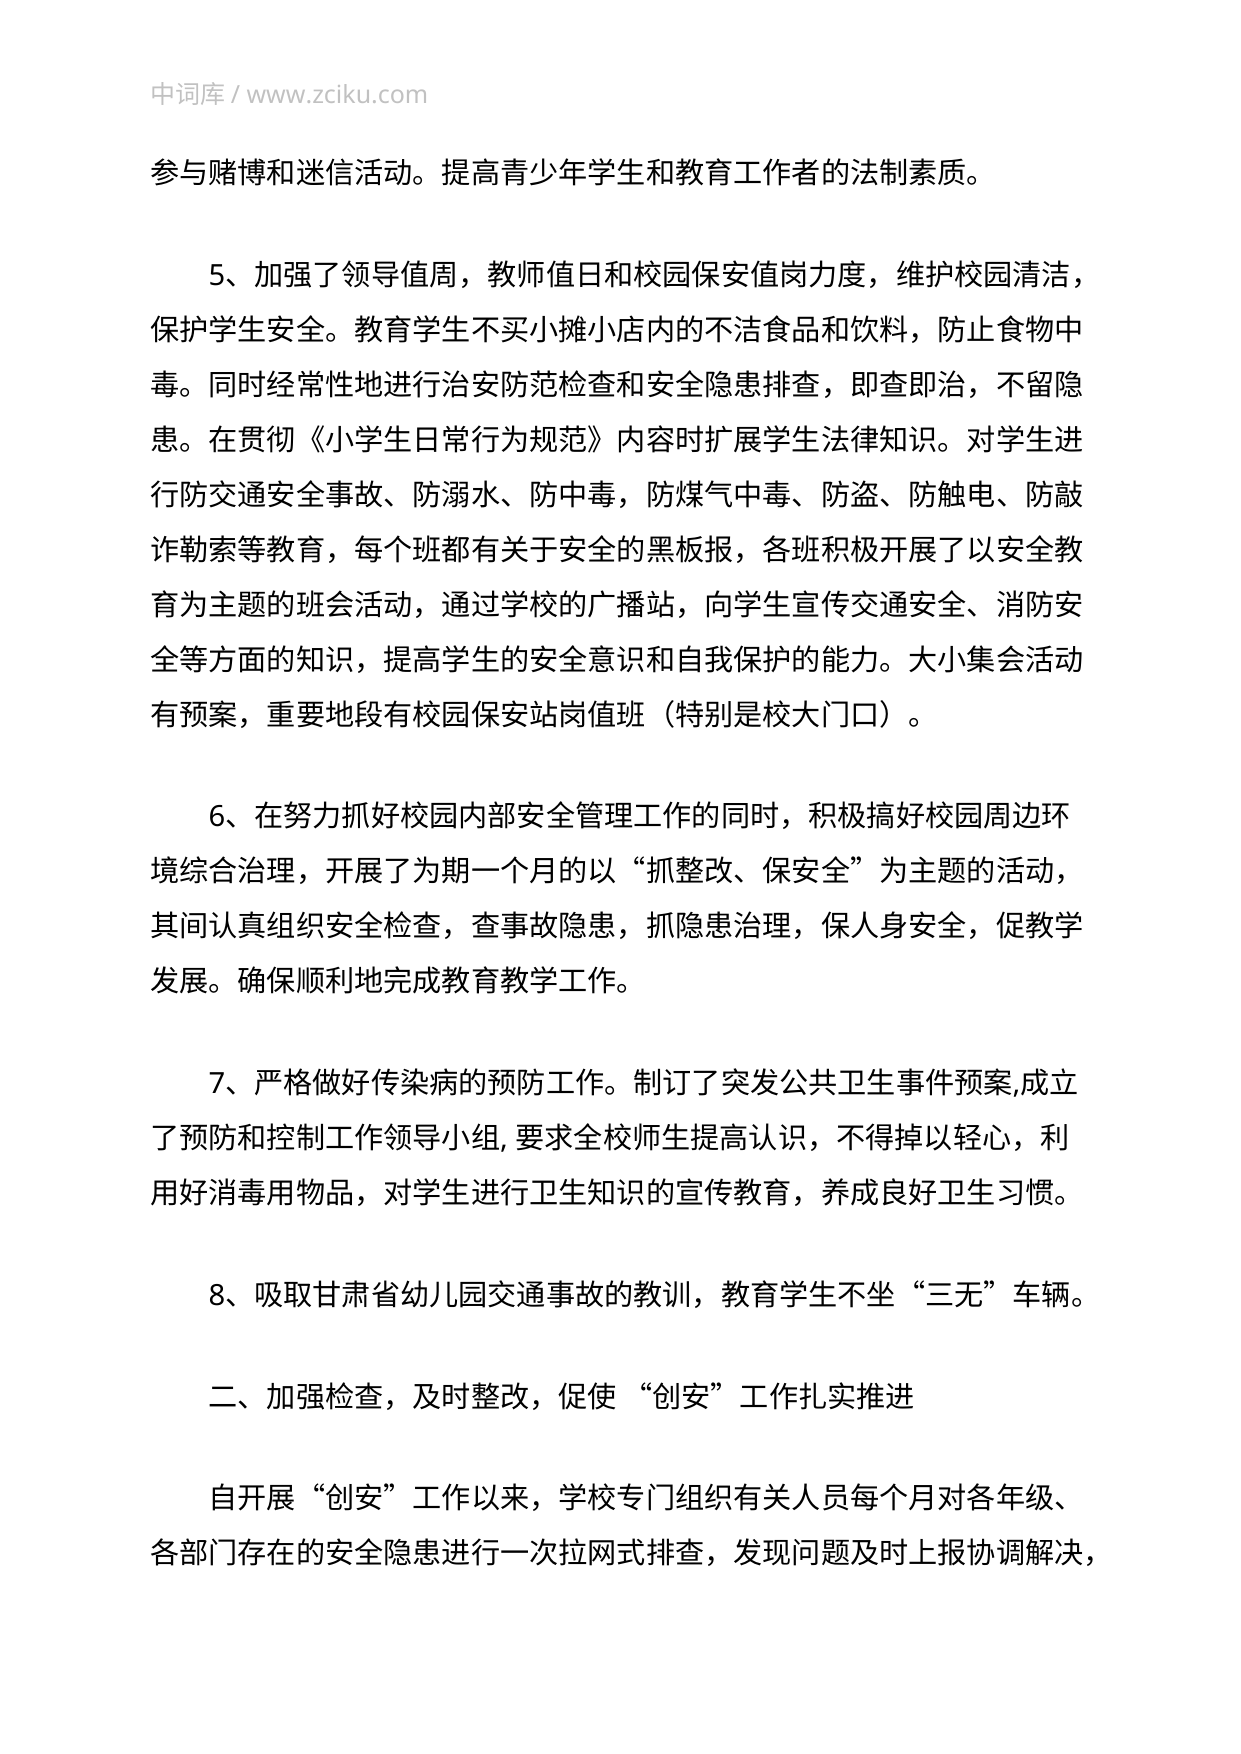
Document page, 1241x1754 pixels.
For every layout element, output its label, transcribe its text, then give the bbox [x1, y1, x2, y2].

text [150, 150, 1090, 192]
text 5、加强了领导值周，教师值日和校园保安值岗力度，维护校园清洁，保护学生安全。教育学生不买小摊小店内的不洁食品和饮料，防止食物中毒。同时经常性地进行治安防范检查和安全隐患排查，即查即治，不留隐患。在贯彻《小学生日常行为规范》内容时扩展学生法律知识。对学生进行防交通安全事故、防溺水、防中毒，防煤气中毒、防盗、防触电、防敲诈勒索等教育，每个班都有关于安全的黑板报，各班积极开展了以安全教育为主题的班会活动，通过学校的广播站，向学生宣传交通安全、消防安全等方面的知识，提高学生的安全意识和自我保护的能力。大小集会活动有预案，重要地段有校园保安站岗值班（特别是校大门口）。 [150, 252, 1090, 733]
text 7、严格做好传染病的预防工作。制订了突发公共卫生事件预案,成立了预防和控制工作领导小组, 要求全校师生提高认识，不得掉以轻心，利用好消毒用物品，对学生进行卫生知识的宣传教育，养成良好卫生习惯。 [150, 1059, 1090, 1212]
text 6、在努力抓好校园内部安全管理工作的同时，积极搞好校园周边环境综合治理，开展了为期一个月的以“抓整改、保安全”为主题的活动，其间认真组织安全检查，查事故隐患，抓隐患治理，保人身安全，促教学发展。确保顺利地完成教育教学工作。 [150, 793, 1090, 1000]
text 8、吸取甘肃省幼儿园交通事故的教训，教育学生不坐“三无”车辆。 [150, 1271, 1090, 1313]
text 二、加强检查，及时整改，促使 “创安”工作扎实推进 [150, 1373, 1090, 1415]
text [150, 1475, 1090, 1572]
